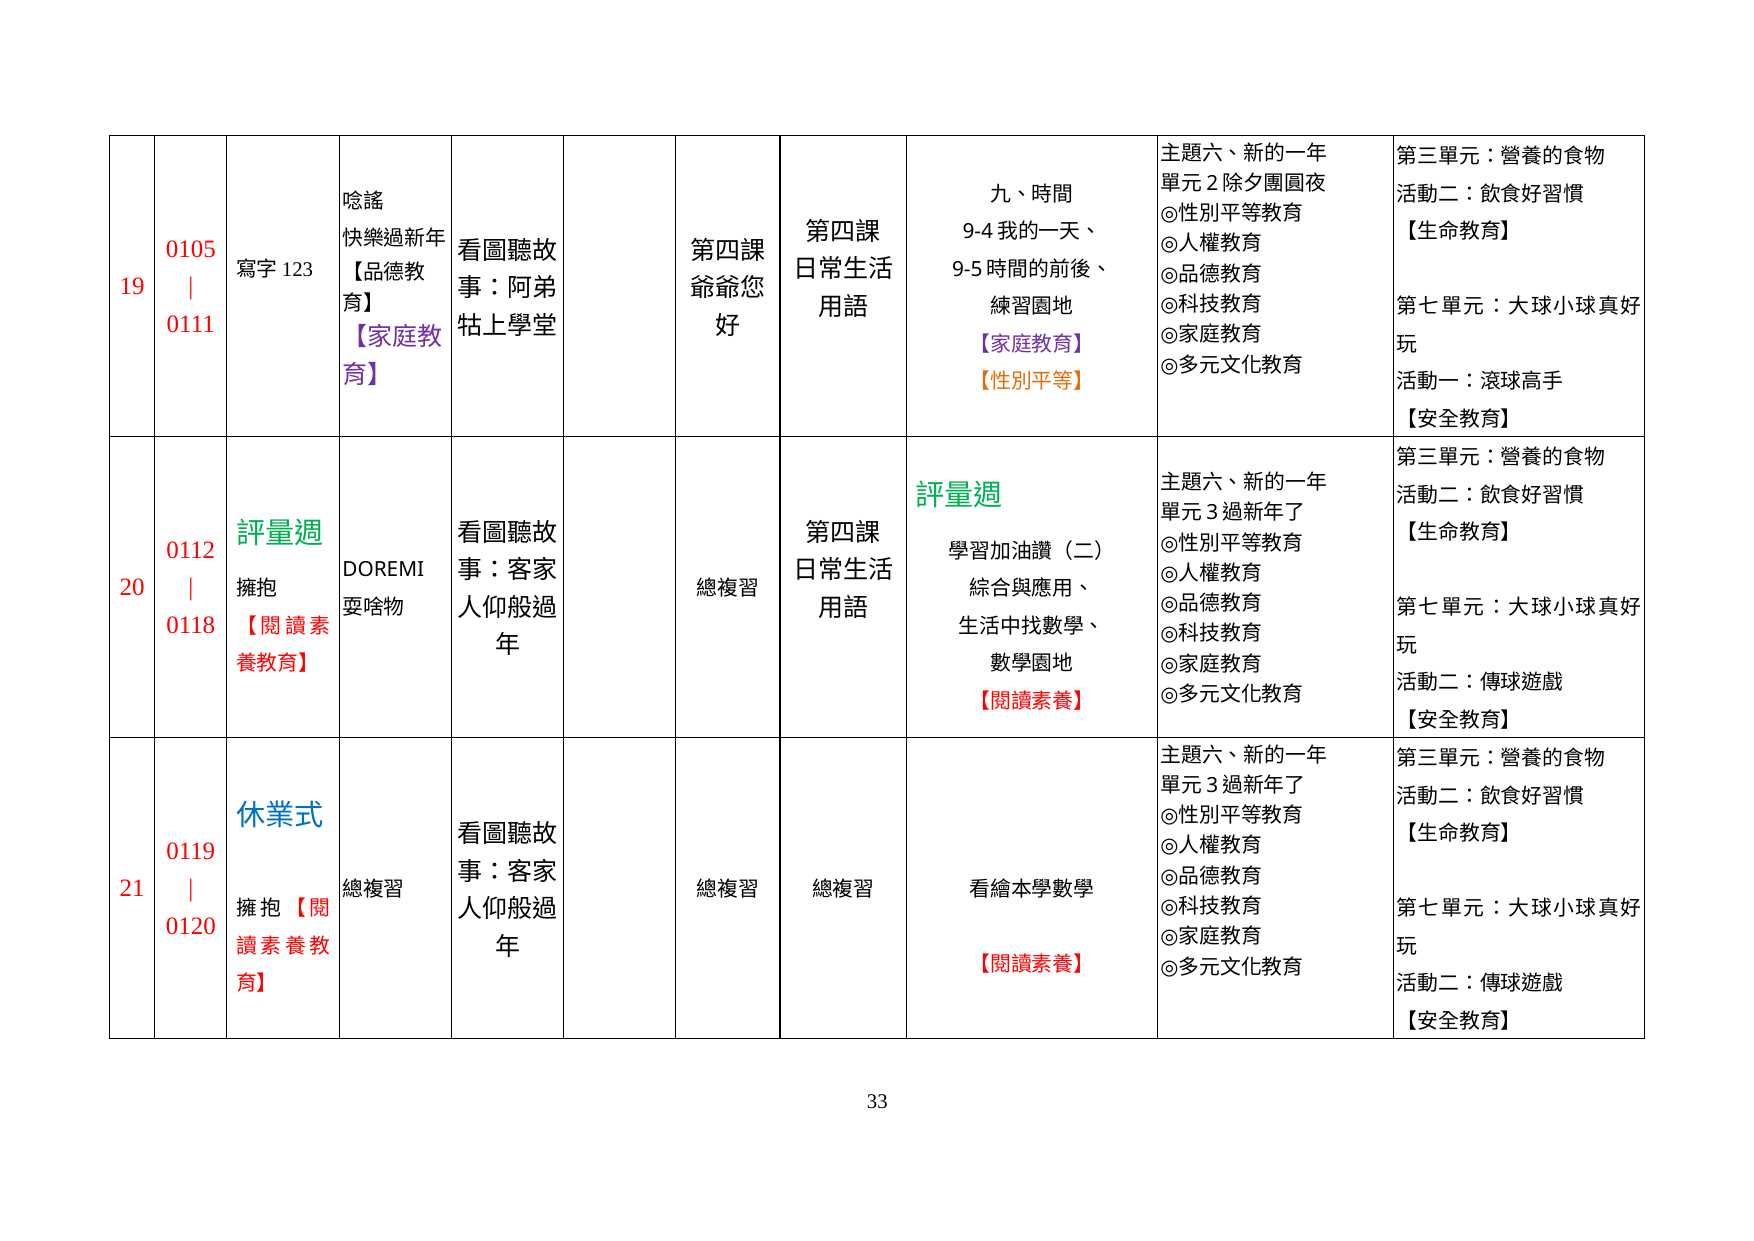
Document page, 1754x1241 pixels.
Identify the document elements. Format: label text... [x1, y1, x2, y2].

table_cell [564, 136, 675, 436]
table_cell 總複習 [676, 738, 779, 1038]
table_cell 看圖聽故事：阿弟牯上學堂 [452, 136, 563, 436]
table_cell 0119 | 0120 [155, 738, 226, 1038]
table_cell 0112 | 0118 [155, 437, 226, 737]
table_cell 總複習 [340, 738, 451, 1038]
table_cell 主題六、新的一年 單元3過新年了 ◎性別平等教育 ◎人權教育 ◎品德教育 ◎科技教育 ◎家庭教育 ◎多元文化教育 [1158, 437, 1393, 737]
table_cell 看圖聽故事：客家人仰般過年 [452, 437, 563, 737]
table_cell [564, 437, 675, 737]
table_cell 19 [110, 136, 154, 436]
table_cell [564, 738, 675, 1038]
table_cell 第三單元：營養的食物 活動二：飲食好習慣 【生命教育】 第七單元：大球小球真好玩 活動二：傳球遊戲 【安全教育】 [1394, 738, 1644, 1038]
table_cell 主題六、新的一年 單元2除夕團圓夜 ◎性別平等教育 ◎人權教育 ◎品德教育 ◎科技教育 ◎家庭教育 ◎多元文化教育 [1158, 136, 1393, 436]
table_cell 唸謠 快樂過新年 【品德教育】 【家庭教育】 [340, 136, 451, 436]
table_cell 21 [110, 738, 154, 1038]
table_cell 第四課 日常生活用語 [781, 136, 906, 436]
table_cell 第四課爺爺您好 [676, 136, 779, 436]
table_cell 總複習 [676, 437, 779, 737]
table_cell 第三單元：營養的食物 活動二：飲食好習慣 【生命教育】 第七單元：大球小球真好玩 活動一：滾球高手 【安全教育】 [1394, 136, 1644, 436]
table_cell DOREMI耍啥物 [340, 437, 451, 737]
table_cell 休業式 擁抱【閱讀素養教育】 [227, 738, 339, 1038]
table_cell 看繪本學數學 【閱讀素養】 [907, 738, 1157, 1038]
table_cell 寫字123 [227, 136, 339, 436]
table_cell 九、時間 9-4我的一天、 9-5時間的前後、 練習園地 【家庭教育】 【性別平等】 [907, 136, 1157, 436]
table_cell 評量週 擁抱 【閱讀素養教育】 [227, 437, 339, 737]
table_cell 第三單元：營養的食物 活動二：飲食好習慣 【生命教育】 第七單元：大球小球真好玩 活動二：傳球遊戲 【安全教育】 [1394, 437, 1644, 737]
table_cell 看圖聽故事：客家人仰般過年 [452, 738, 563, 1038]
table_cell 第四課 日常生活用語 [781, 437, 906, 737]
table_cell 主題六、新的一年 單元3過新年了 ◎性別平等教育 ◎人權教育 ◎品德教育 ◎科技教育 ◎家庭教育 ◎多元文化教育 [1158, 738, 1393, 1038]
table_cell 20 [110, 437, 154, 737]
table_cell 評量週 學習加油讚（二） 綜合與應用、 生活中找數學、 數學園地 【閱讀素養】 [907, 437, 1157, 737]
table_cell 0105 | 0111 [155, 136, 226, 436]
table_cell 總複習 [781, 738, 906, 1038]
